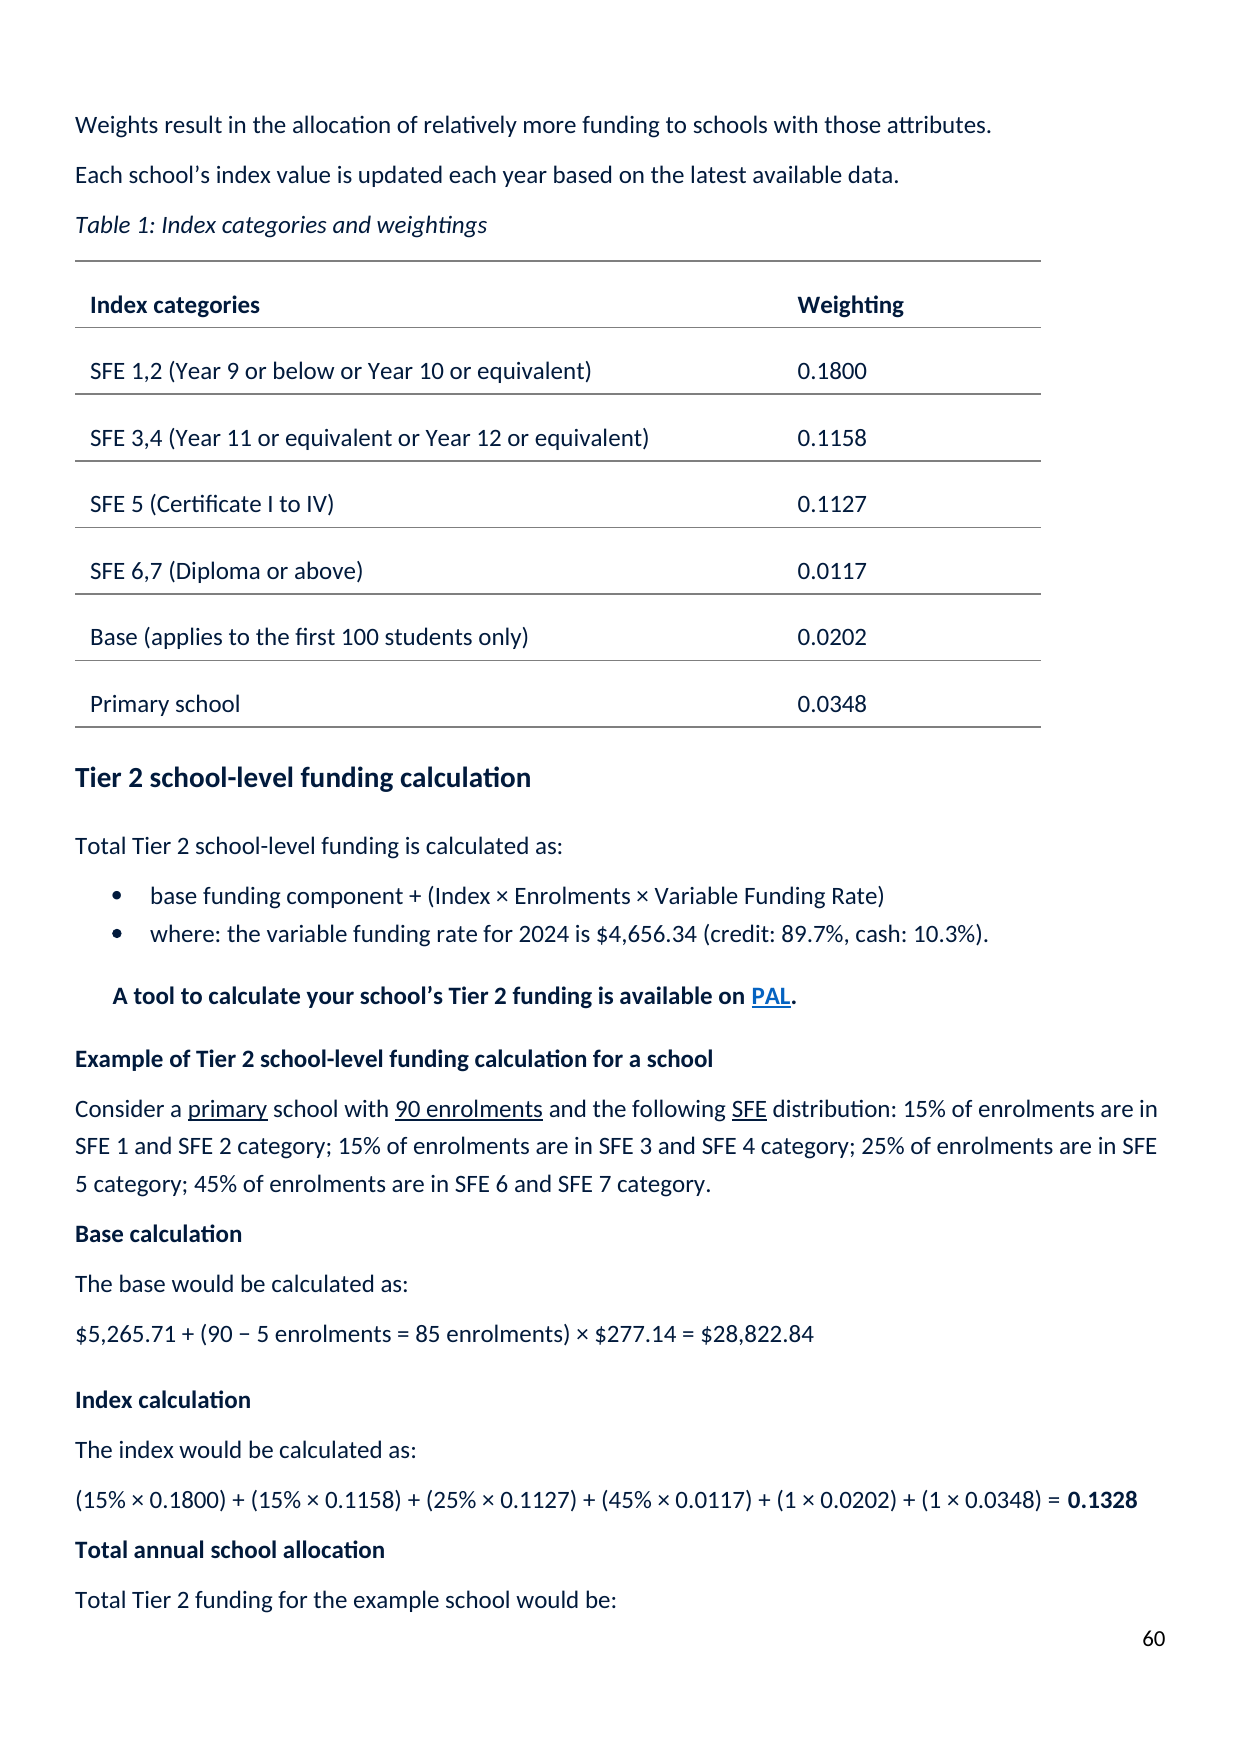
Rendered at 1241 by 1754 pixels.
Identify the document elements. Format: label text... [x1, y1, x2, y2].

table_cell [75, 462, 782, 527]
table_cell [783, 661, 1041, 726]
text Tier 2 school-level funding calculation [75, 757, 1165, 794]
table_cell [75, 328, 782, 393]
text Consider a primary school with 90 enrolments and the following SFE distribution: 15% of enrolments are in SFE 1 and SFE 2 category; 15% of enrolments are in SFE 3 and SFE 4 category; 25% of enrolments are in SFE 5 category; 45% of enrolments are in SFE 6 and SFE 7 category. [75, 1086, 1165, 1198]
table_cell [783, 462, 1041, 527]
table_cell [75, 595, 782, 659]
text The index would be calculated as: [75, 1428, 1165, 1465]
text Index calculation [75, 1378, 1165, 1415]
text The base would be calculated as: [75, 1261, 1165, 1298]
list where: the variable funding rate for 2024 is $4,656.34 (credit: 89.7%, cash: 10.3%). [112, 911, 1165, 948]
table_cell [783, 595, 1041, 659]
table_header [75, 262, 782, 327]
text Each school’s index value is updated each year based on the latest available data. [75, 152, 1165, 189]
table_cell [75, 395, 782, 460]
text Example of Tier 2 school-level funding calculation for a school [75, 1036, 1165, 1073]
text Total Tier 2 school-level funding is calculated as: [75, 823, 1165, 861]
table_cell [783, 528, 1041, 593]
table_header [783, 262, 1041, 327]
text Total Tier 2 funding for the example school would be: [75, 1578, 1165, 1615]
text Table 1: Index categories and weightings [75, 202, 1165, 239]
text Total annual school allocation [75, 1528, 1165, 1565]
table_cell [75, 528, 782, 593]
text Base calculation [75, 1211, 1165, 1248]
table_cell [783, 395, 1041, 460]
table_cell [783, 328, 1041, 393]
text Weights result in the allocation of relatively more funding to schools with those attributes. [75, 102, 1165, 139]
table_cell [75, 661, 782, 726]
text A tool to calculate your school’s Tier 2 funding is available on PAL. [112, 973, 1165, 1011]
list base funding component + (Index × Enrolments × Variable Funding Rate) [112, 873, 1165, 911]
text (15% × 0.1800) + (15% × 0.1158) + (25% × 0.1127) + (45% × 0.0117) + (1 × 0.0202) + (1 × 0.0348) = 0.1328 [75, 1478, 1165, 1515]
text $5,265.71 + (90 − 5 enrolments = 85 enrolments) × $277.14 = $28,822.84 [75, 1311, 1165, 1348]
